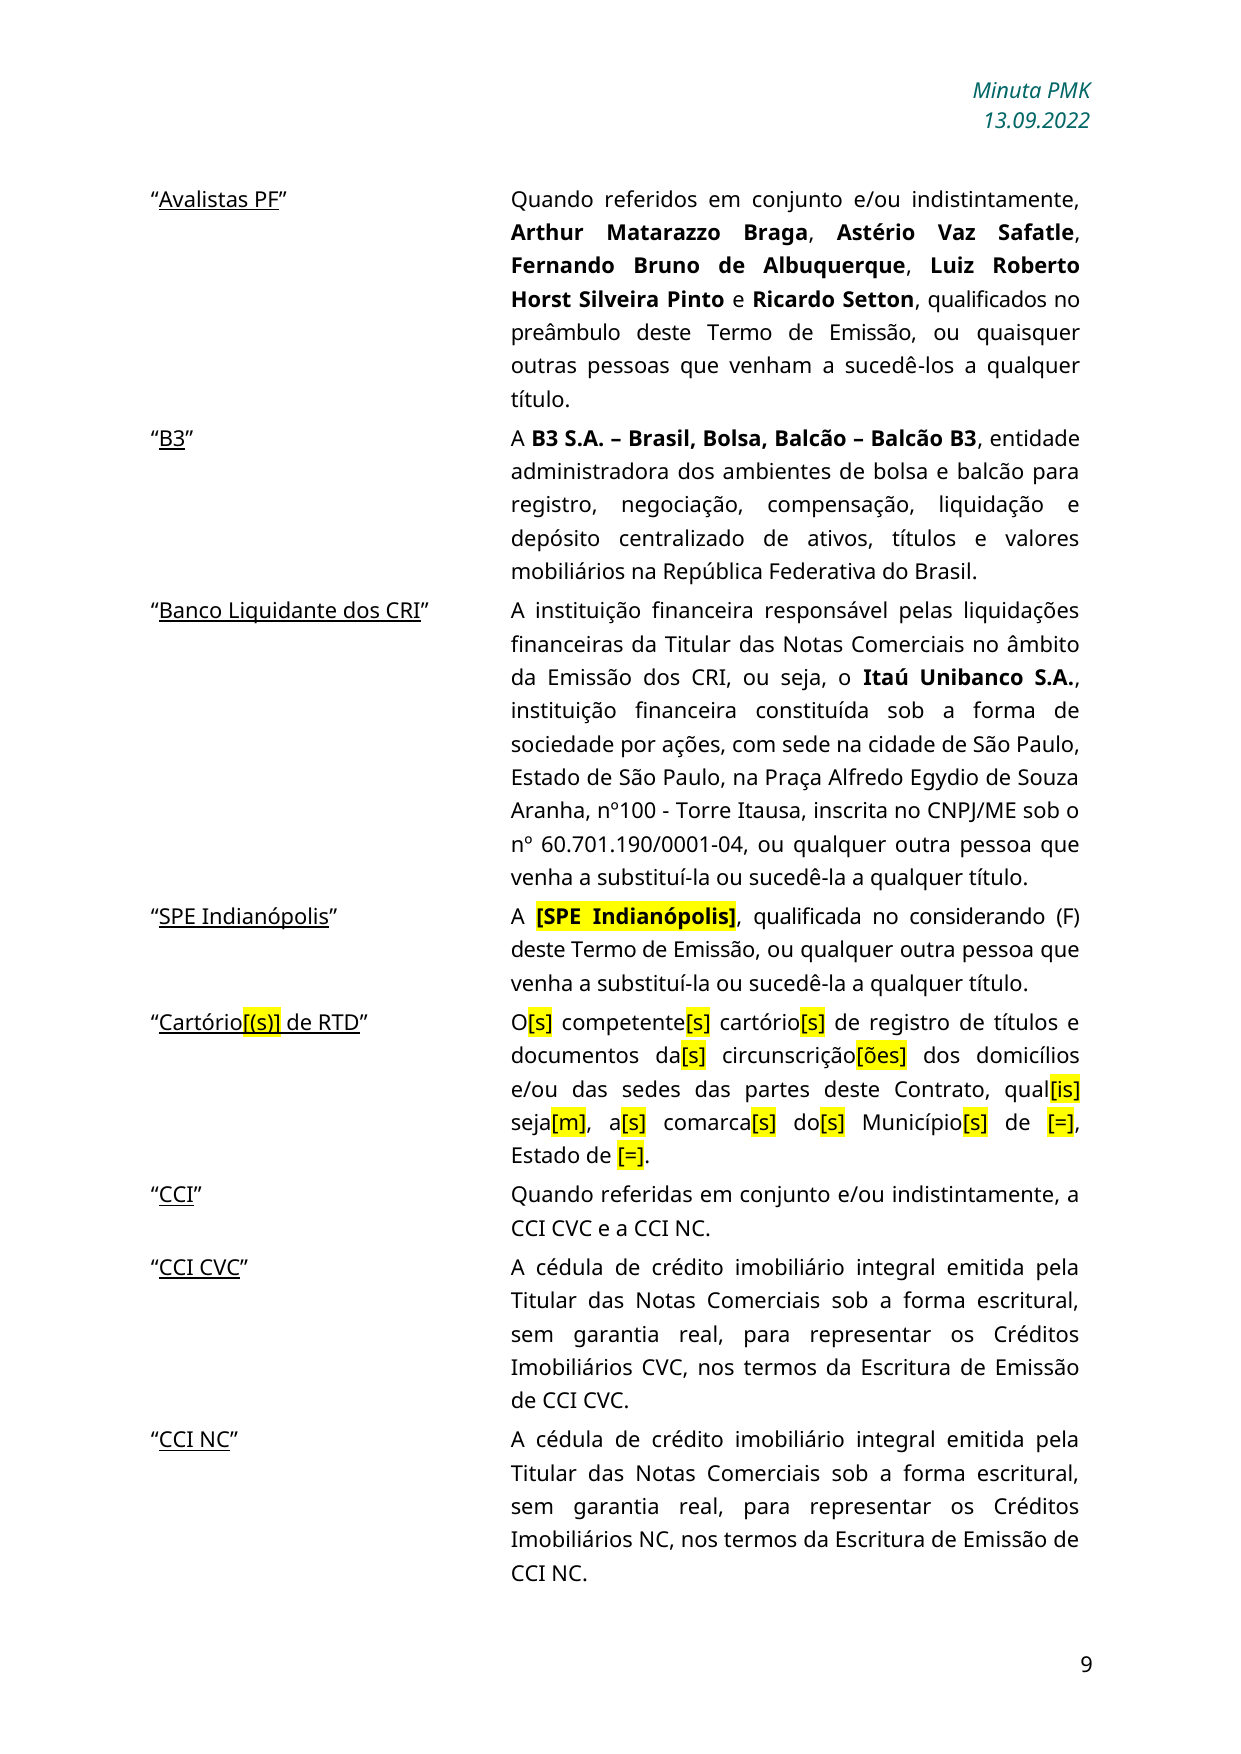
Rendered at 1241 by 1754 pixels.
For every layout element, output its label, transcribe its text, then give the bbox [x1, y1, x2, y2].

table_cell “Cartório[(s)] de RTD” [148, 1001, 508, 1173]
table_cell A B3 S.A. – Brasil, Bolsa, Balcão – Balcão B3, entidade administradora dos ambientes de bolsa e balcão para registro, negociação, compensação, liquidação e depósito centralizado de ativos, títulos e valores mobiliários na República Federativa do Brasil. [508, 416, 1083, 589]
table_cell “SPE Indianópolis” [148, 895, 508, 1001]
table_cell “Banco Liquidante dos CRI” [148, 589, 508, 895]
table_cell Quando referidos em conjunto e/ou indistintamente, Arthur Matarazzo Braga, Astério Vaz Safatle, Fernando Bruno de Albuquerque, Luiz Roberto Horst Silveira Pinto e Ricardo Setton, qualificados no preâmbulo deste Termo de Emissão, ou quaisquer outras pessoas que venham a sucedê-los a qualquer título. [508, 177, 1083, 416]
table_cell A instituição financeira responsável pelas liquidações financeiras da Titular das Notas Comerciais no âmbito da Emissão dos CRI, ou seja, o Itaú Unibanco S.A., instituição financeira constituída sob a forma de sociedade por ações, com sede na cidade de São Paulo, Estado de São Paulo, na Praça Alfredo Egydio de Souza Aranha, nº100 - Torre Itausa, inscrita no CNPJ/ME sob o nº 60.701.190/0001-04, ou qualquer outra pessoa que venha a substituí-la ou sucedê-la a qualquer título. [508, 589, 1083, 895]
table_cell O[s] competente[s] cartório[s] de registro de títulos e documentos da[s] circunscrição[ões] dos domicílios e/ou das sedes das partes deste Contrato, qual[is] seja[m], a[s] comarca[s] do[s] Município[s] de [=], Estado de [=]. [508, 1001, 1083, 1173]
table_cell A [SPE Indianópolis], qualificada no considerando (F) deste Termo de Emissão, ou qualquer outra pessoa que venha a substituí-la ou sucedê-la a qualquer título. [508, 895, 1083, 1001]
table_cell A cédula de crédito imobiliário integral emitida pela Titular das Notas Comerciais sob a forma escritural, sem garantia real, para representar os Créditos Imobiliários NC, nos termos da Escritura de Emissão de CCI NC. [508, 1418, 1083, 1591]
table_cell “CCI CVC” [148, 1246, 508, 1418]
table_cell “CCI” [148, 1173, 508, 1246]
table_cell Quando referidas em conjunto e/ou indistintamente, a CCI CVC e a CCI NC. [508, 1173, 1083, 1246]
table_cell “Avalistas PF” [148, 177, 508, 416]
table_cell “B3” [148, 416, 508, 589]
table_cell A cédula de crédito imobiliário integral emitida pela Titular das Notas Comerciais sob a forma escritural, sem garantia real, para representar os Créditos Imobiliários CVC, nos termos da Escritura de Emissão de CCI CVC. [508, 1246, 1083, 1418]
table_cell “CCI NC” [148, 1418, 508, 1591]
